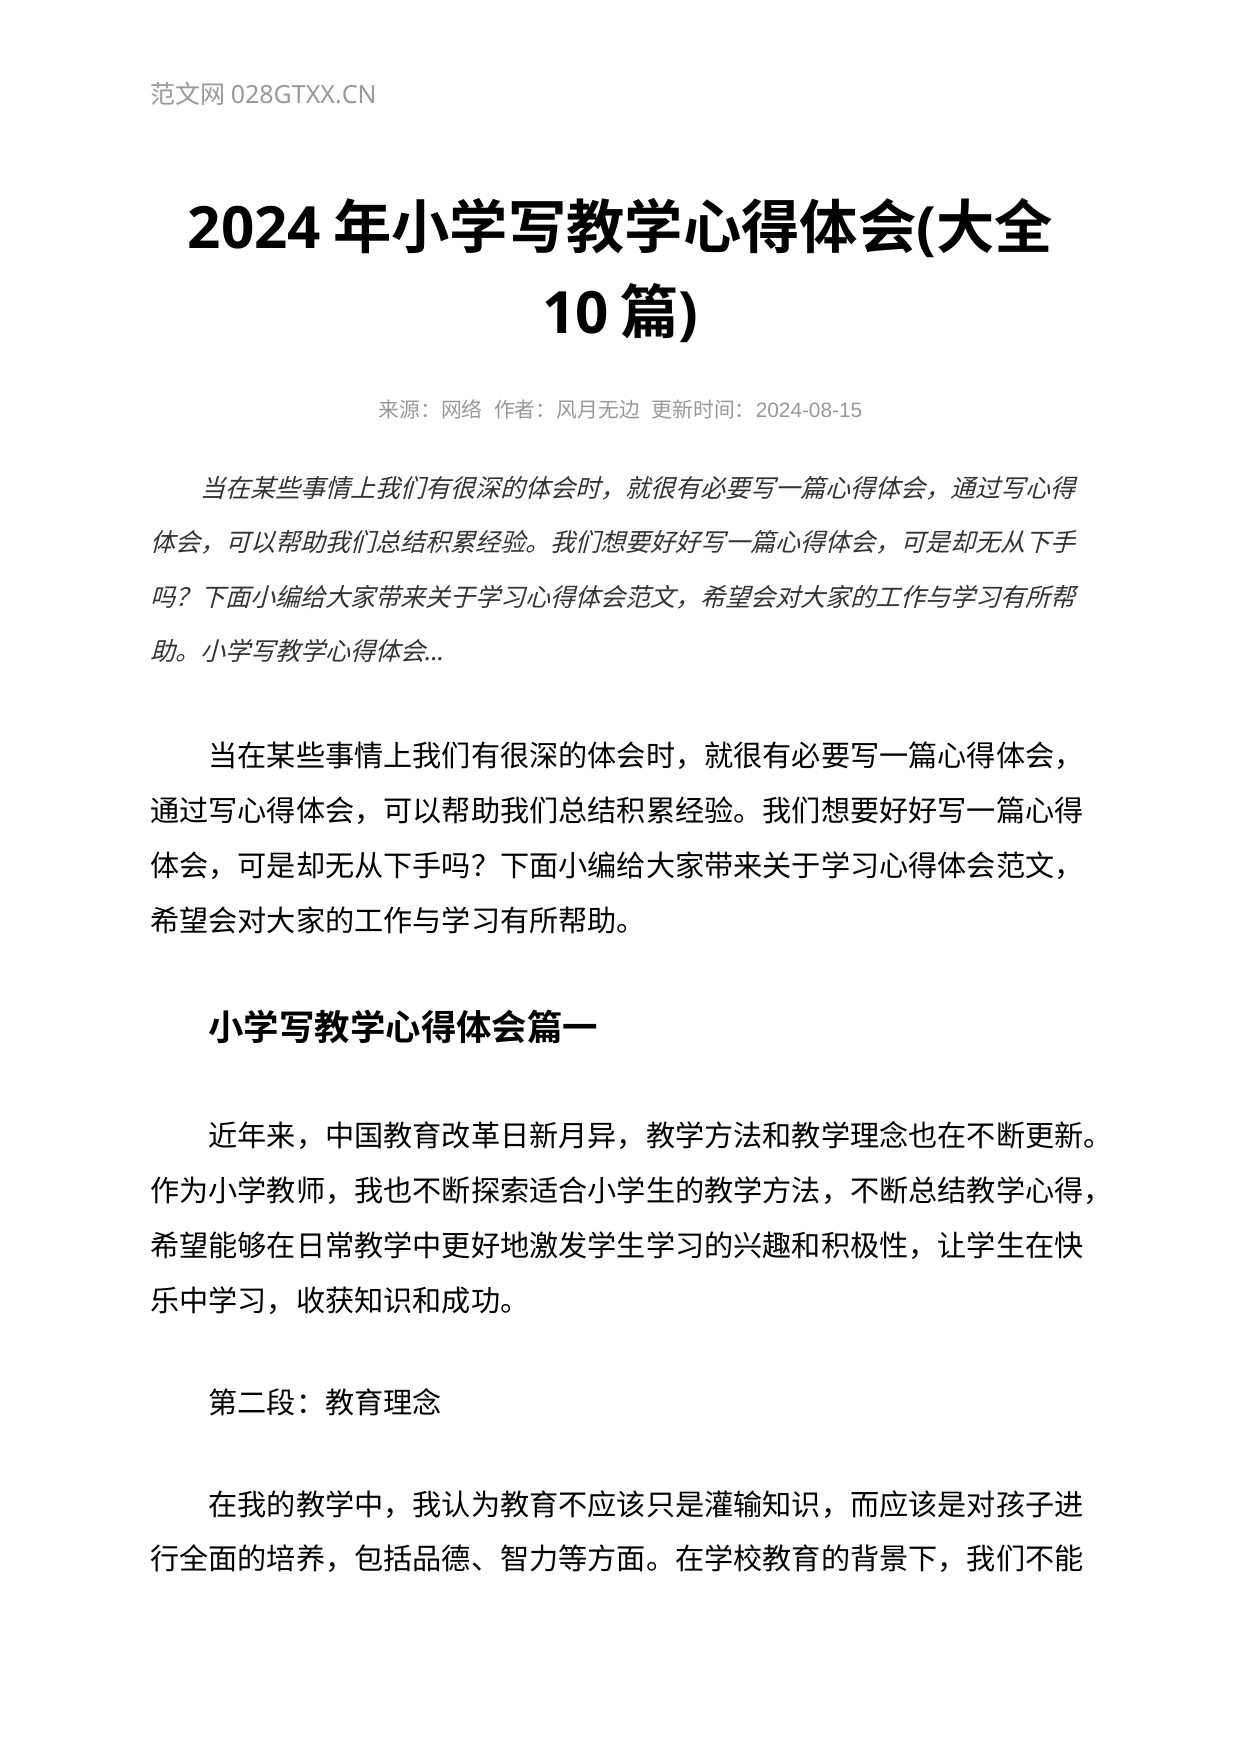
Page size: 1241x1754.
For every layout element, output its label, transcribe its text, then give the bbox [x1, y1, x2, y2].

text 当在某些事情上我们有很深的体会时，就很有必要写一篇心得体会，通过写心得体会，可以帮助我们总结积累经验。我们想要好好写一篇心得体会，可是却无从下手吗？下面小编给大家带来关于学习心得体会范文，希望会对大家的工作与学习有所帮助。小学写教学心得体会... [150, 468, 1090, 668]
text 第二段：教育理念 [150, 1379, 1090, 1422]
text 来源：网络 作者：风月无边 更新时间：2024-08-15 [150, 398, 1090, 422]
text 小学写教学心得体会篇一 [150, 999, 1090, 1051]
text 近年来，中国教育改革日新月异，教学方法和教学理念也在不断更新。作为小学教师，我也不断探索适合小学生的教学方法，不断总结教学心得，希望能够在日常教学中更好地激发学生学习的兴趣和积极性，让学生在快乐中学习，收获知识和成功。 [150, 1113, 1090, 1320]
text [150, 1481, 1090, 1578]
text 当在某些事情上我们有很深的体会时，就很有必要写一篇心得体会，通过写心得体会，可以帮助我们总结积累经验。我们想要好好写一篇心得体会，可是却无从下手吗？下面小编给大家带来关于学习心得体会范文，希望会对大家的工作与学习有所帮助。 [150, 733, 1090, 940]
subtitle 2024年小学写教学心得体会(大全10篇) [150, 181, 1090, 351]
